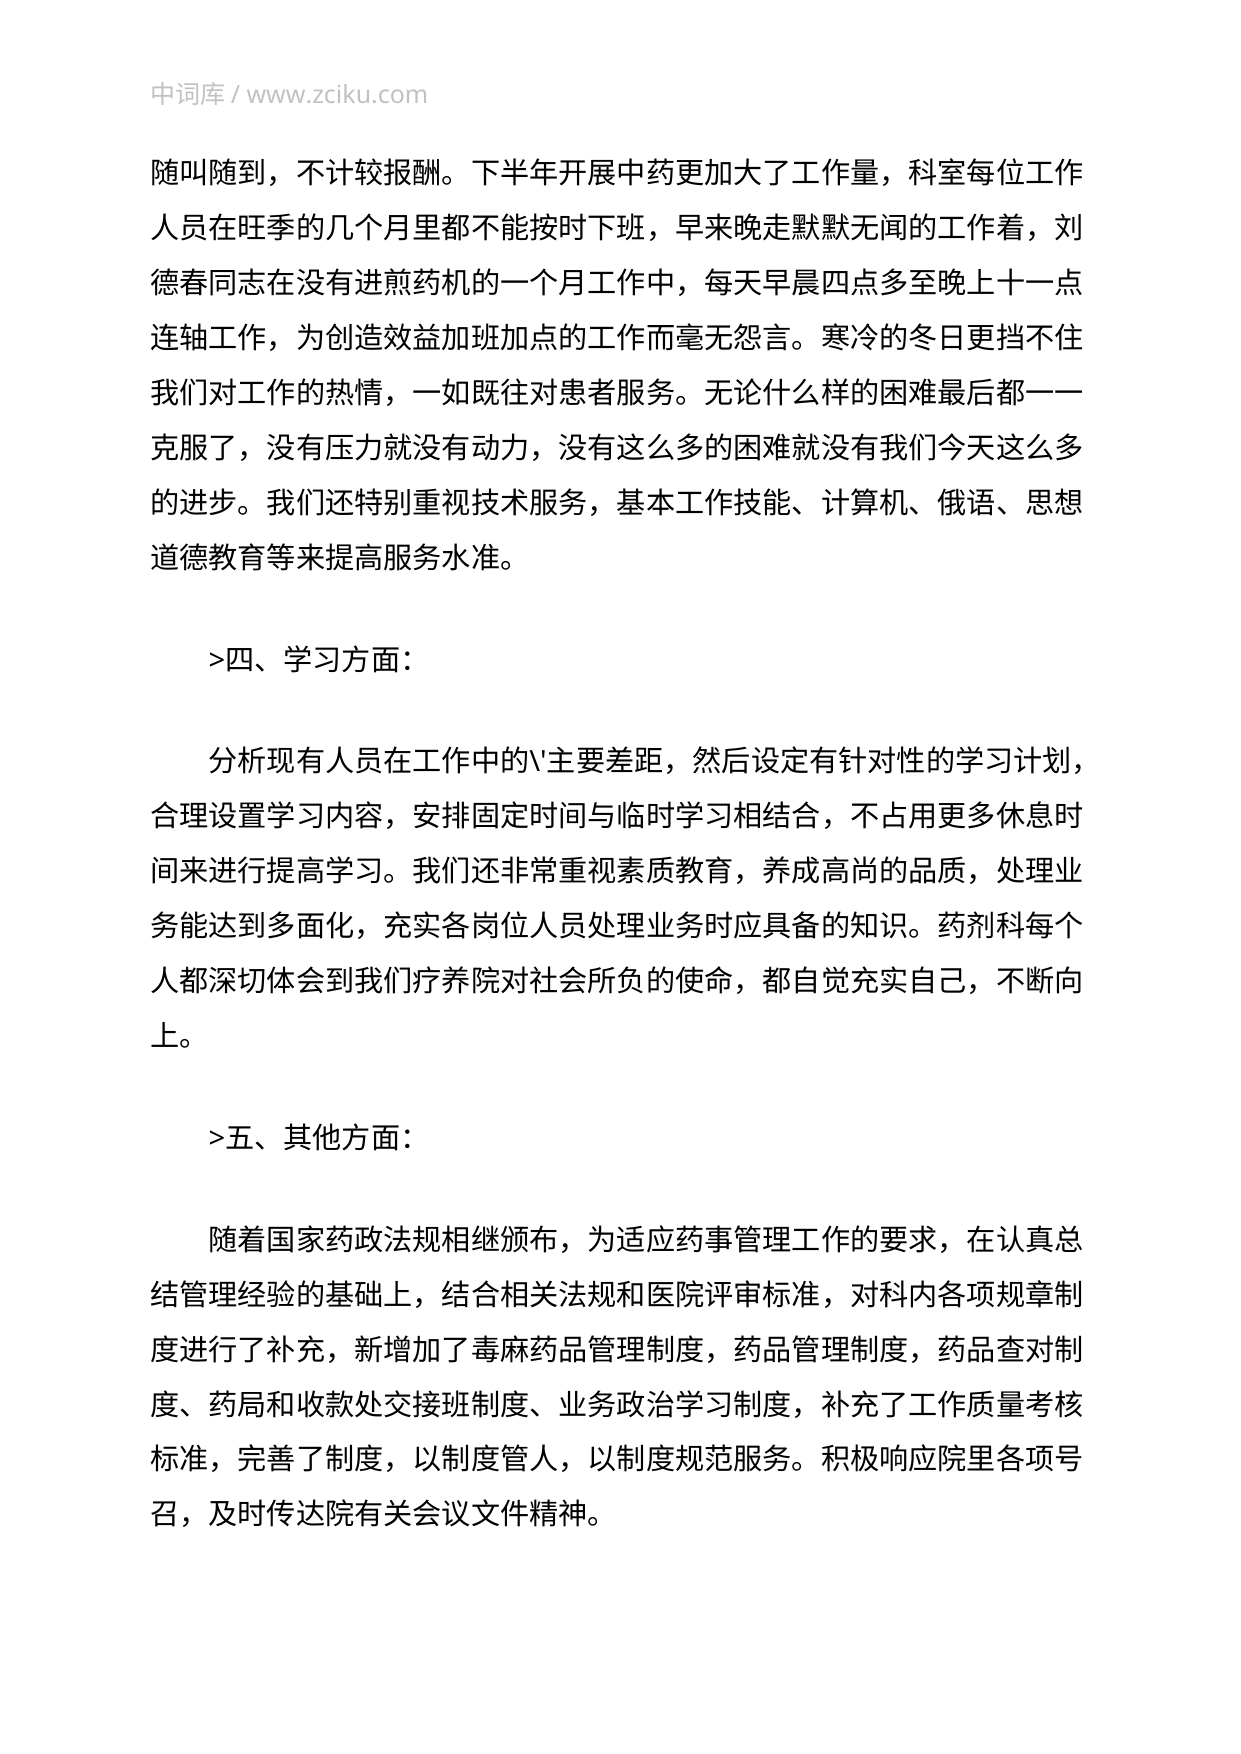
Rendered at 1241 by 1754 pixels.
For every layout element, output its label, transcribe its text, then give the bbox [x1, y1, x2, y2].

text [150, 150, 1090, 577]
text 随着国家药政法规相继颁布，为适应药事管理工作的要求，在认真总结管理经验的基础上，结合相关法规和医院评审标准，对科内各项规章制度进行了补充，新增加了毒麻药品管理制度，药品管理制度，药品查对制度、药局和收款处交接班制度、业务政治学习制度，补充了工作质量考核标准，完善了制度，以制度管人，以制度规范服务。积极响应院里各项号召，及时传达院有关会议文件精神。 [150, 1216, 1090, 1533]
text >四、学习方面： [150, 636, 1090, 678]
text >五、其他方面： [150, 1114, 1090, 1157]
text 分析现有人员在工作中的\'主要差距，然后设定有针对性的学习计划，合理设置学习内容，安排固定时间与临时学习相结合，不占用更多休息时间来进行提高学习。我们还非常重视素质教育，养成高尚的品质，处理业务能达到多面化，充实各岗位人员处理业务时应具备的知识。药剂科每个人都深切体会到我们疗养院对社会所负的使命，都自觉充实自己，不断向上。 [150, 738, 1090, 1055]
